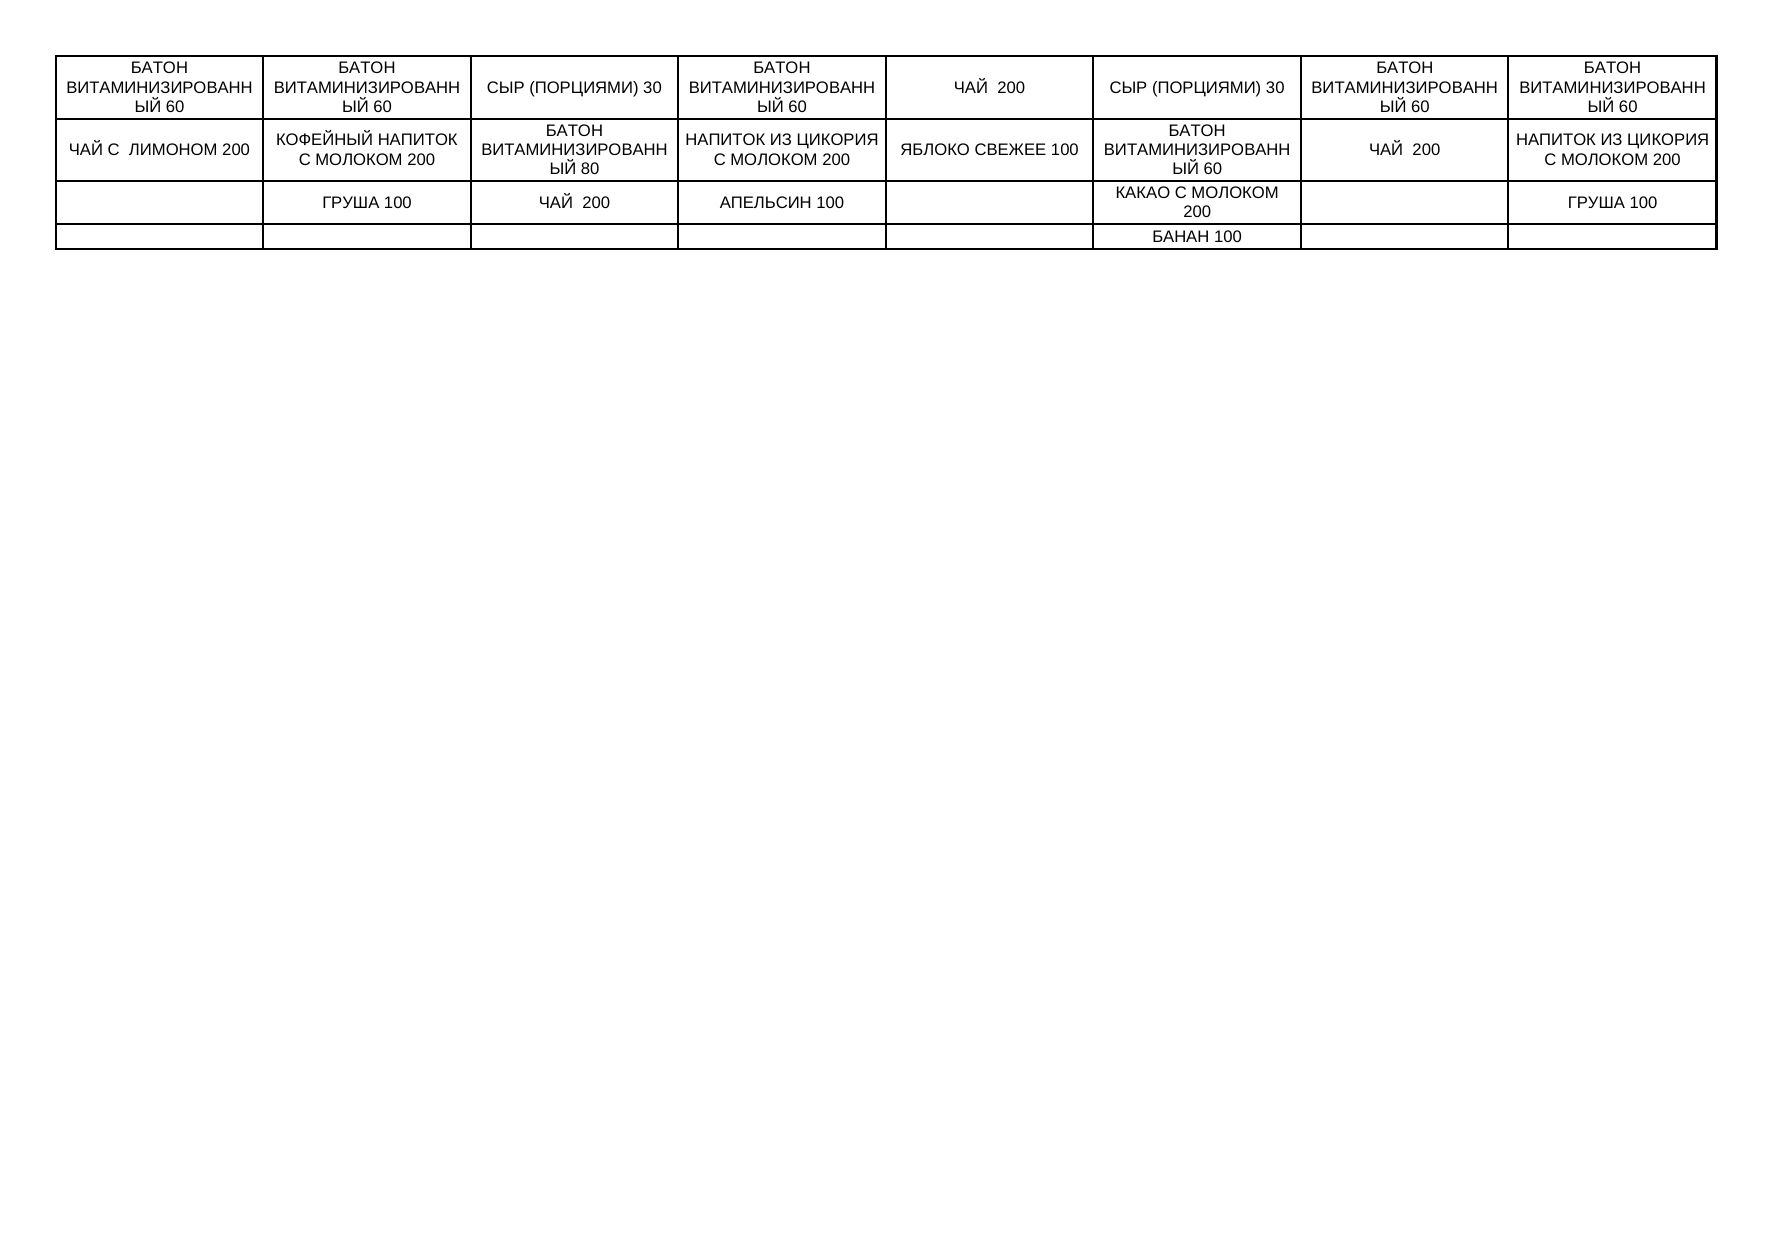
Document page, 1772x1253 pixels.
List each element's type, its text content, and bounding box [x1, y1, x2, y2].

table_cell КОФЕЙНЫЙ НАПИТОК С МОЛОКОМ 200 [264, 120, 470, 180]
table_cell БАТОН ВИТАМИНИЗИРОВАНН ЫЙ 60 [1302, 57, 1507, 117]
table_cell ЧАЙ 200 [1302, 120, 1507, 180]
table_cell [1302, 225, 1507, 248]
table_cell [887, 225, 1092, 248]
table_cell ГРУША 100 [1509, 182, 1715, 223]
table_cell БАТОН ВИТАМИНИЗИРОВАНН ЫЙ 80 [472, 120, 677, 180]
table_cell КАКАО С МОЛОКОМ 200 [1094, 182, 1300, 223]
table_cell ЧАЙ С ЛИМОНОМ 200 [57, 120, 262, 180]
table_cell ЧАЙ 200 [472, 182, 677, 223]
table_cell [264, 225, 470, 248]
table_cell [1302, 182, 1507, 223]
table_cell ЧАЙ 200 [887, 57, 1092, 117]
table_cell БАТОН ВИТАМИНИЗИРОВАНН ЫЙ 60 [1509, 57, 1715, 117]
table_cell СЫР (ПОРЦИЯМИ) 30 [472, 57, 677, 117]
table_cell СЫР (ПОРЦИЯМИ) 30 [1094, 57, 1300, 117]
table_cell НАПИТОК ИЗ ЦИКОРИЯ С МОЛОКОМ 200 [679, 120, 885, 180]
table_cell БАТОН ВИТАМИНИЗИРОВАНН ЫЙ 60 [57, 57, 262, 117]
table_cell [887, 182, 1092, 223]
table_cell БАТОН ВИТАМИНИЗИРОВАНН ЫЙ 60 [1094, 120, 1300, 180]
table_cell [57, 225, 262, 248]
table_cell [57, 182, 262, 223]
table_cell ГРУША 100 [264, 182, 470, 223]
table_cell БАНАН 100 [1094, 225, 1300, 248]
table_cell БАТОН ВИТАМИНИЗИРОВАНН ЫЙ 60 [264, 57, 470, 117]
table_cell АПЕЛЬСИН 100 [679, 182, 885, 223]
table_cell [472, 225, 677, 248]
table_cell ЯБЛОКО СВЕЖЕЕ 100 [887, 120, 1092, 180]
table_cell [679, 225, 885, 248]
table_cell БАТОН ВИТАМИНИЗИРОВАНН ЫЙ 60 [679, 57, 885, 117]
table_cell НАПИТОК ИЗ ЦИКОРИЯ С МОЛОКОМ 200 [1509, 120, 1715, 180]
table_cell [1509, 225, 1715, 248]
